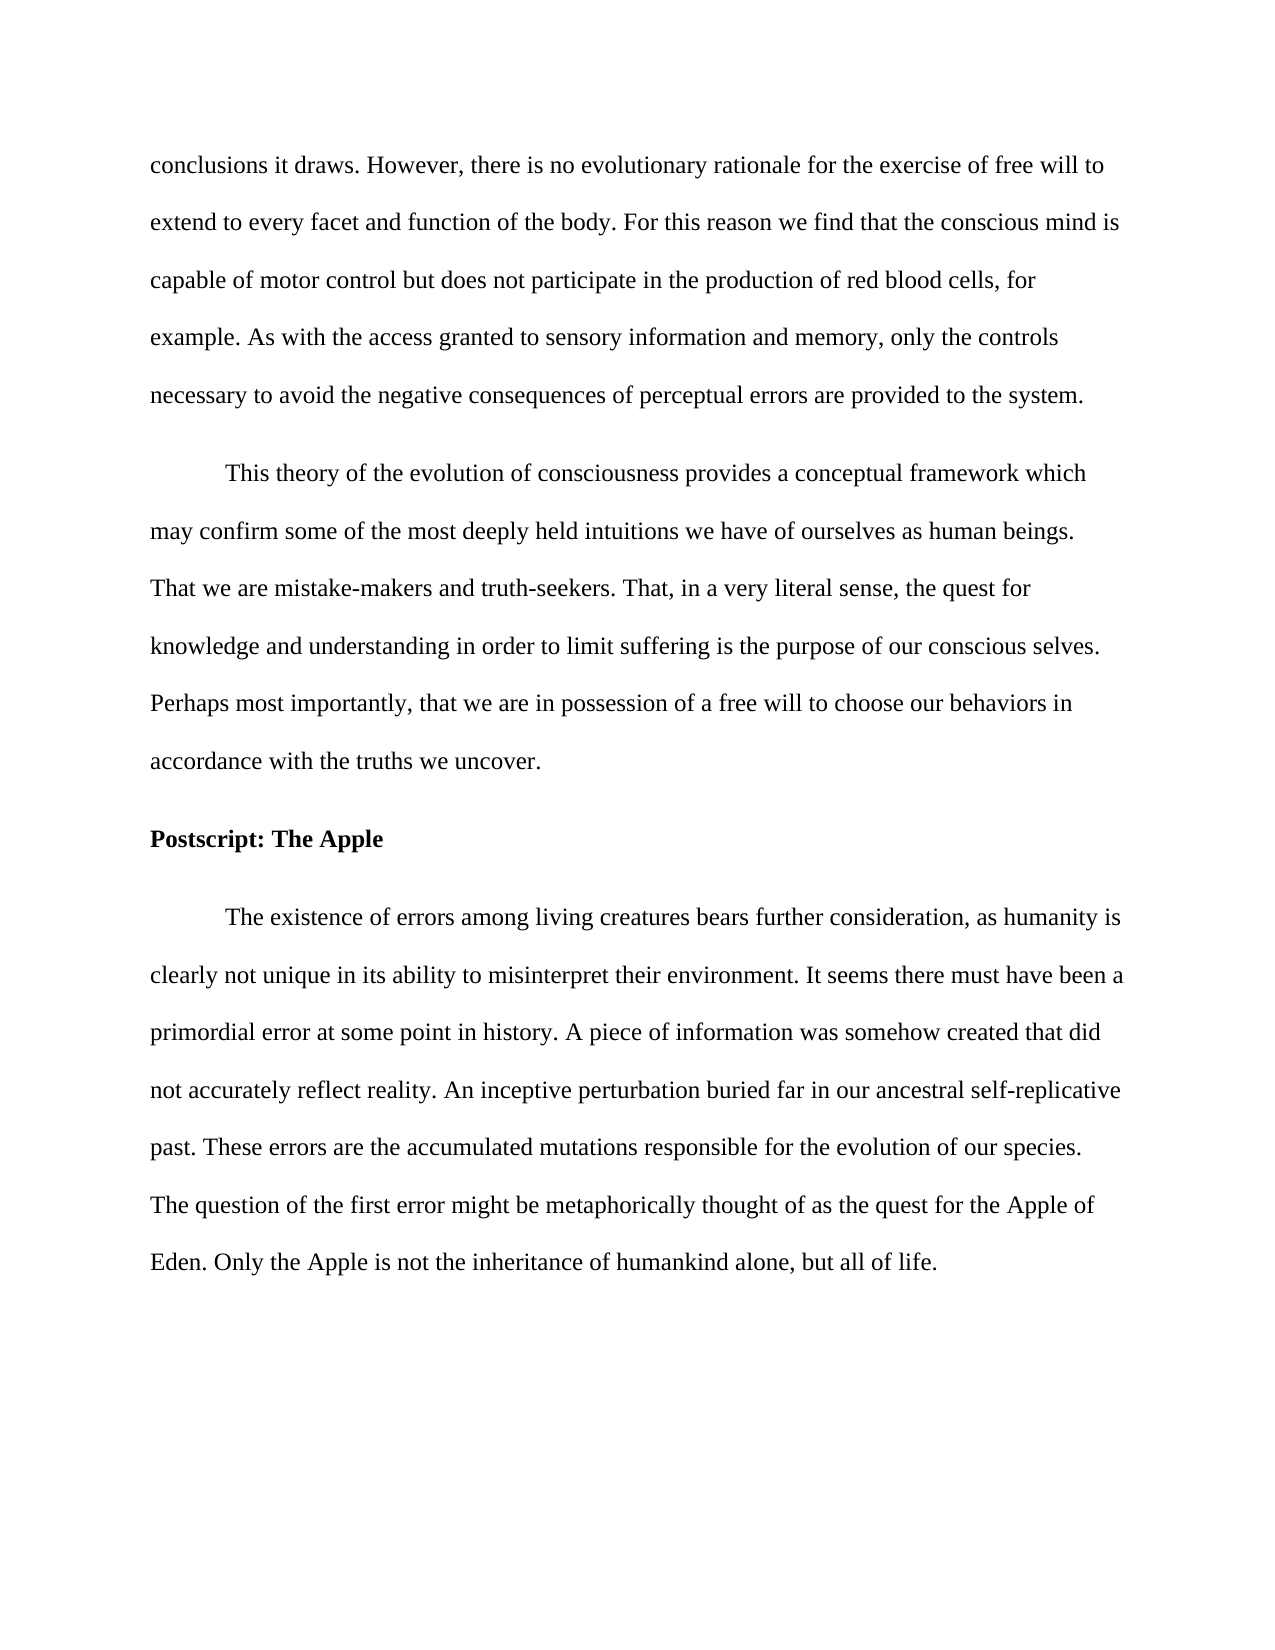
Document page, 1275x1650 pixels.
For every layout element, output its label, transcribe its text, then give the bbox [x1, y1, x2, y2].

text Postscript: The Apple [150, 824, 1125, 853]
text The existence of errors among living creatures bears further consideration, as humanity is clearly not unique in its ability to misinterpret their environment. It seems there must have been a primordial error at some point in history. A piece of information was somehow created that did not accurately reflect reality. An inceptive perturbation buried far in our ancestral self-replicative past. These errors are the accumulated mutations responsible for the evolution of our species. The question of the first error might be metaphorically thought of as the quest for the Apple of Eden. Only the Apple is not the inheritance of humankind alone, but all of life. [150, 902, 1125, 1276]
text This theory of the evolution of consciousness provides a conceptual framework which may confirm some of the most deeply held intuitions we have of ourselves as human beings. That we are mistake-makers and truth-seekers. That, in a very literal sense, the quest for knowledge and understanding in order to limit suffering is the purpose of our conscious selves. Perhaps most importantly, that we are in possession of a free will to choose our behaviors in accordance with the truths we uncover. [150, 458, 1125, 774]
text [150, 150, 1125, 409]
